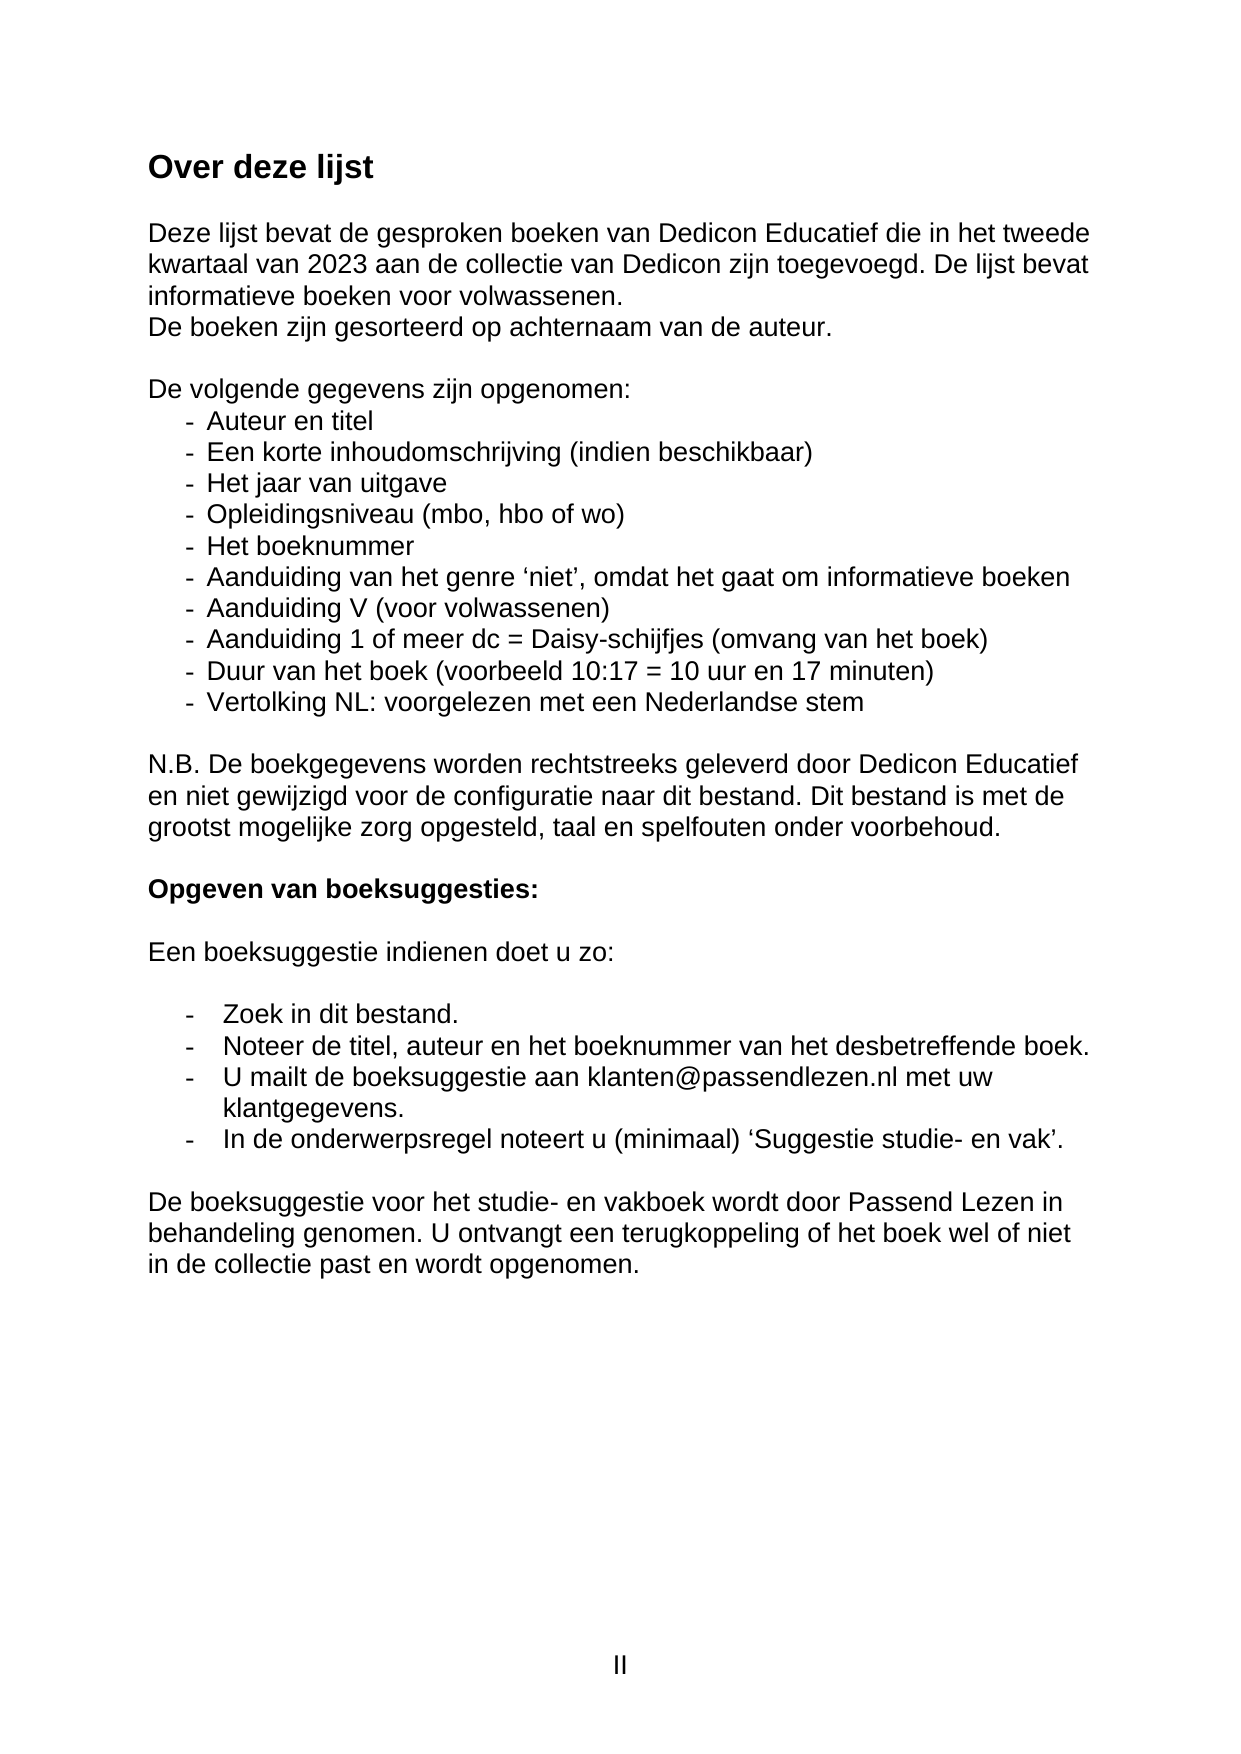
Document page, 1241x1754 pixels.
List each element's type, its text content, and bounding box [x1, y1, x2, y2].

list Aanduiding van het genre ‘niet’, omdat het gaat om informatieve boeken [185, 561, 1093, 592]
text Deze lijst bevat de gesproken boeken van Dedicon Educatief die in het tweede kwartaal van 2023 aan de collectie van Dedicon zijn toegevoegd. De lijst bevat informatieve boeken voor volwassenen. [148, 217, 1093, 311]
text De boeksuggestie voor het studie- en vakboek wordt door Passend Lezen in behandeling genomen. U ontvangt een terugkoppeling of het boek wel of niet in de collectie past en wordt opgenomen. [148, 1186, 1093, 1280]
text N.B. De boekgegevens worden rechtstreeks geleverd door Dedicon Educatief en niet gewijzigd voor de configuratie naar dit bestand. Dit bestand is met de grootst mogelijke zorg opgesteld, taal en spelfouten onder voorbehoud. [148, 748, 1093, 842]
list Noteer de titel, auteur en het boeknummer van het desbetreffende boek. [185, 1030, 1093, 1061]
list Aanduiding 1 of meer dc = Daisy-schijfjes (omvang van het boek) [185, 623, 1093, 655]
text Over deze lijst [148, 148, 1093, 186]
list Opleidingsniveau (mbo, hbo of wo) [185, 498, 1093, 530]
list Vertolking NL: voorgelezen met een Nederlandse stem [185, 686, 1093, 717]
list Auteur en titel [185, 405, 1093, 436]
text Opgeven van boeksuggesties: [148, 873, 1093, 905]
list Een korte inhoudomschrijving (indien beschikbaar) [185, 436, 1093, 467]
list Duur van het boek (voorbeeld 10:17 = 10 uur en 17 minuten) [185, 655, 1093, 686]
list Aanduiding V (voor volwassenen) [185, 592, 1093, 623]
list U mailt de boeksuggestie aan klanten@passendlezen.nl met uw klantgegevens. [185, 1061, 1093, 1123]
list In de onderwerpsregel noteert u (minimaal) ‘Suggestie studie- en vak’. [185, 1123, 1093, 1155]
text Een boeksuggestie indienen doet u zo: [148, 936, 1093, 967]
list Het boeknummer [185, 530, 1093, 561]
text De volgende gegevens zijn opgenomen: [148, 373, 1093, 405]
list Het jaar van uitgave [185, 467, 1093, 498]
text De boeken zijn gesorteerd op achternaam van de auteur. [148, 311, 1093, 342]
list Zoek in dit bestand. [185, 998, 1093, 1030]
